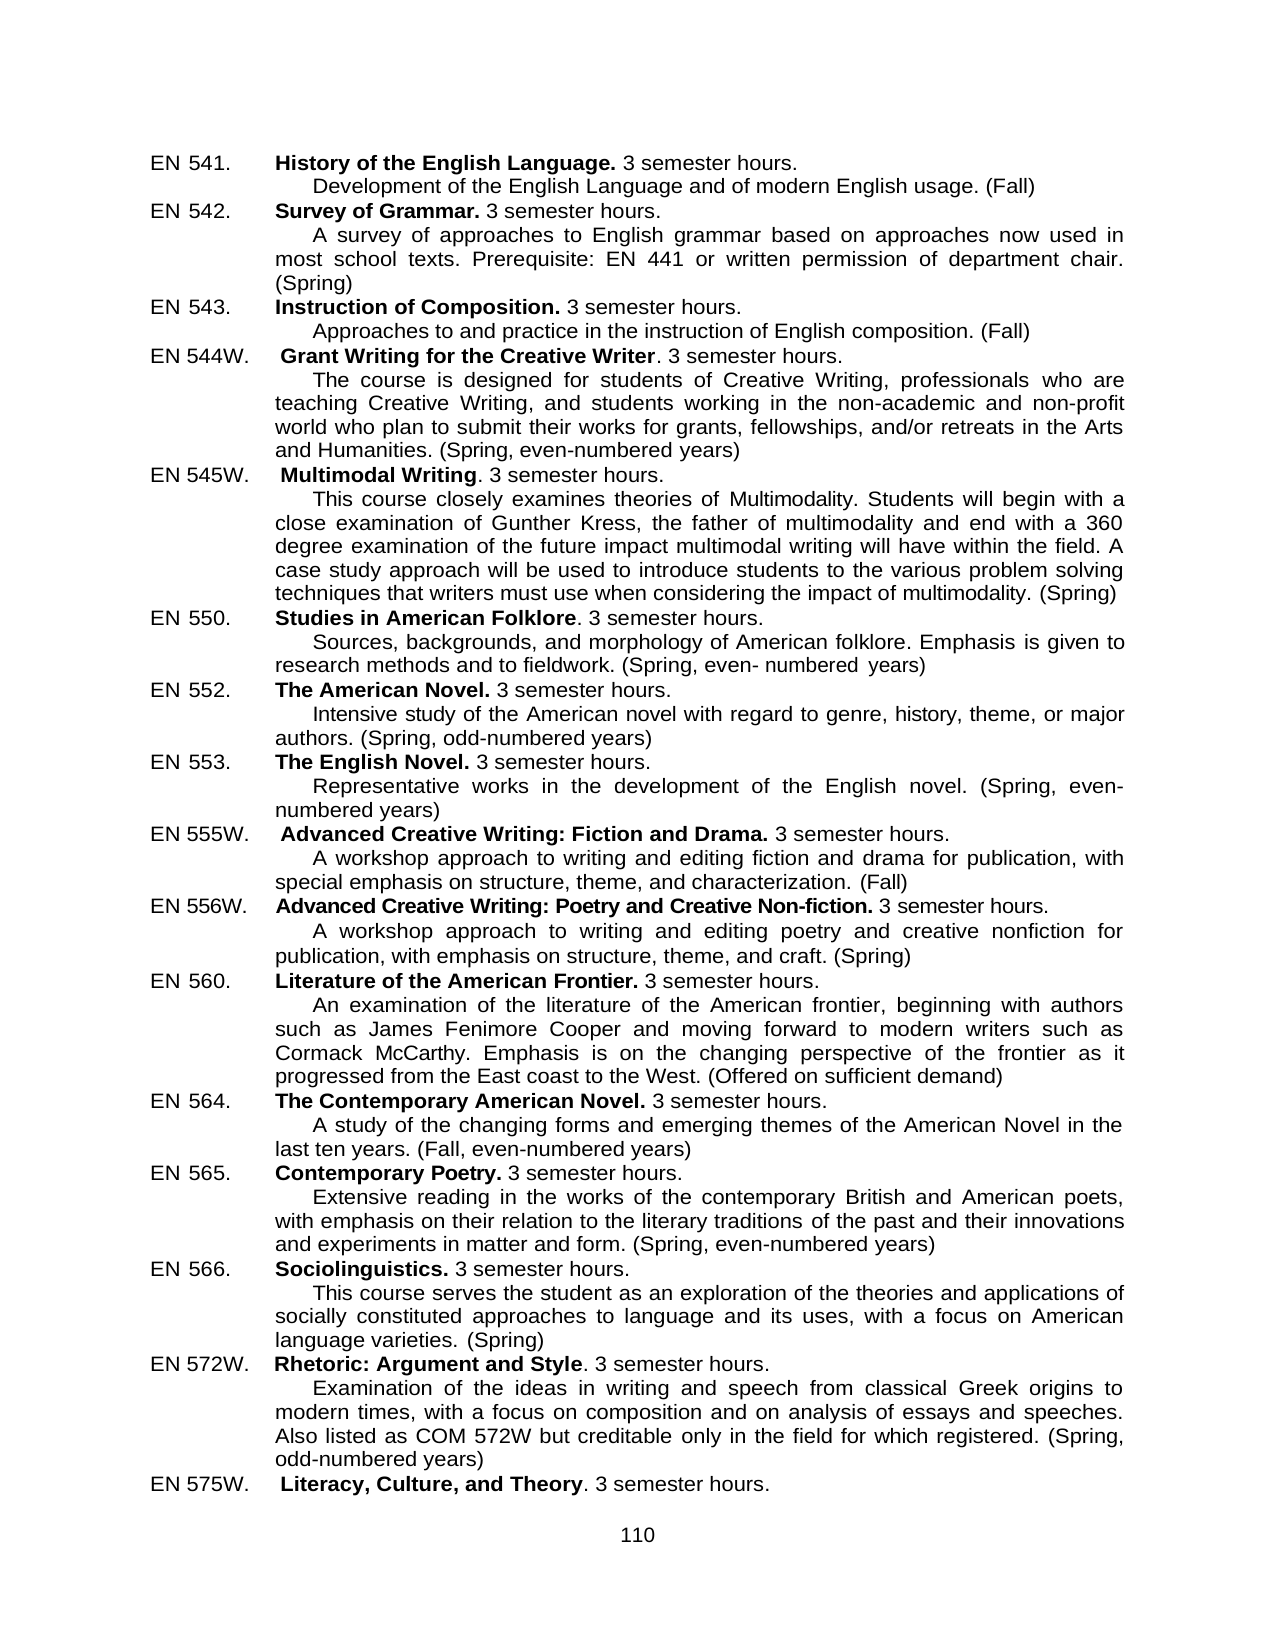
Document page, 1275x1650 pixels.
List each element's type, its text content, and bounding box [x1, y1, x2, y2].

text A workshop approach to writing and editing poetry and creative nonfiction for publication, with emphasis on structure, theme, and craft. (Spring) [275, 919, 1125, 969]
text This course serves the student as an exploration of the theories and applications of socially constituted approaches to language and its uses, with a focus on American language varieties. (Spring) [275, 1281, 1125, 1352]
text Sources, backgrounds, and morphology of American folklore. Emphasis is given to research methods and to fieldwork. (Spring, even- numbered years) [275, 630, 1125, 677]
text EN 552. The American Novel. 3 semester hours. [150, 677, 1125, 702]
text EN 544W. Grant Writing for the Creative Writer. 3 semester hours. [150, 343, 1125, 368]
text EN 541. History of the English Language. 3 semester hours. [150, 150, 1125, 175]
text EN 556W. Advanced Creative Writing: Poetry and Creative Non-fiction. 3 semester hours. [150, 894, 1125, 919]
text EN 575W. Literacy, Culture, and Theory. 3 semester hours. [150, 1471, 1125, 1496]
text EN 572W. Rhetoric: Argument and Style. 3 semester hours. [150, 1352, 1125, 1377]
text Representative works in the development of the English novel. (Spring, even-numbered years) [275, 775, 1125, 822]
text A workshop approach to writing and editing fiction and drama for publication, with special emphasis on structure, theme, and characterization. (Fall) [275, 847, 1125, 894]
text Intensive study of the American novel with regard to genre, history, theme, or major authors. (Spring, odd-numbered years) [275, 702, 1125, 749]
text EN 565. Contemporary Poetry. 3 semester hours. [150, 1160, 1125, 1186]
text Development of the English Language and of modern English usage. (Fall) [275, 175, 1125, 199]
text EN 566. Sociolinguistics. 3 semester hours. [150, 1256, 1125, 1281]
text This course closely examines theories of Multimodality. Students will begin with a close examination of Gunther Kress, the father of multimodality and end with a 360 degree examination of the future impact multimodal writing will have within the field. A case study approach will be used to introduce students to the various problem solving techniques that writers must use when considering the impact of multimodality. (Spring) [275, 487, 1125, 605]
text A study of the changing forms and emerging themes of the American Novel in the last ten years. (Fall, even-numbered years) [275, 1113, 1125, 1160]
text A survey of approaches to English grammar based on approaches now used in most school texts. Prerequisite: EN 441 or written permission of department chair. (Spring) [275, 224, 1125, 294]
text EN 550. Studies in American Folklore. 3 semester hours. [150, 605, 1125, 630]
text EN 560. Literature of the American Frontier. 3 semester hours. [150, 969, 1125, 994]
text The course is designed for students of Creative Writing, professionals who are teaching Creative Writing, and students working in the non-academic and non-profit world who plan to submit their works for grants, fellowships, and/or retreats in the Arts and Humanities. (Spring, even-numbered years) [275, 368, 1125, 462]
text EN 542. Survey of Grammar. 3 semester hours. [150, 199, 1125, 224]
text Extensive reading in the works of the contemporary British and American poets, with emphasis on their relation to the literary traditions of the past and their innovations and experiments in matter and form. (Spring, even-numbered years) [275, 1186, 1125, 1256]
text Examination of the ideas in writing and speech from classical Greek origins to modern times, with a focus on composition and on analysis of essays and speeches. Also listed as COM 572W but creditable only in the field for which registered. (Spring, odd-numbered years) [275, 1377, 1125, 1471]
text EN 555W. Advanced Creative Writing: Fiction and Drama. 3 semester hours. [150, 822, 1125, 847]
text EN 564. The Contemporary American Novel. 3 semester hours. [150, 1088, 1125, 1113]
text EN 553. The English Novel. 3 semester hours. [150, 749, 1125, 775]
text EN 545W. Multimodal Writing. 3 semester hours. [150, 462, 1125, 487]
text EN 543. Instruction of Composition. 3 semester hours. [150, 294, 1125, 319]
text Approaches to and practice in the instruction of English composition. (Fall) [275, 319, 1125, 343]
text An examination of the literature of the American frontier, beginning with authors such as James Fenimore Cooper and moving forward to modern writers such as Cormack McCarthy. Emphasis is on the changing perspective of the frontier as it progressed from the East coast to the West. (Offered on sufficient demand) [275, 994, 1125, 1088]
